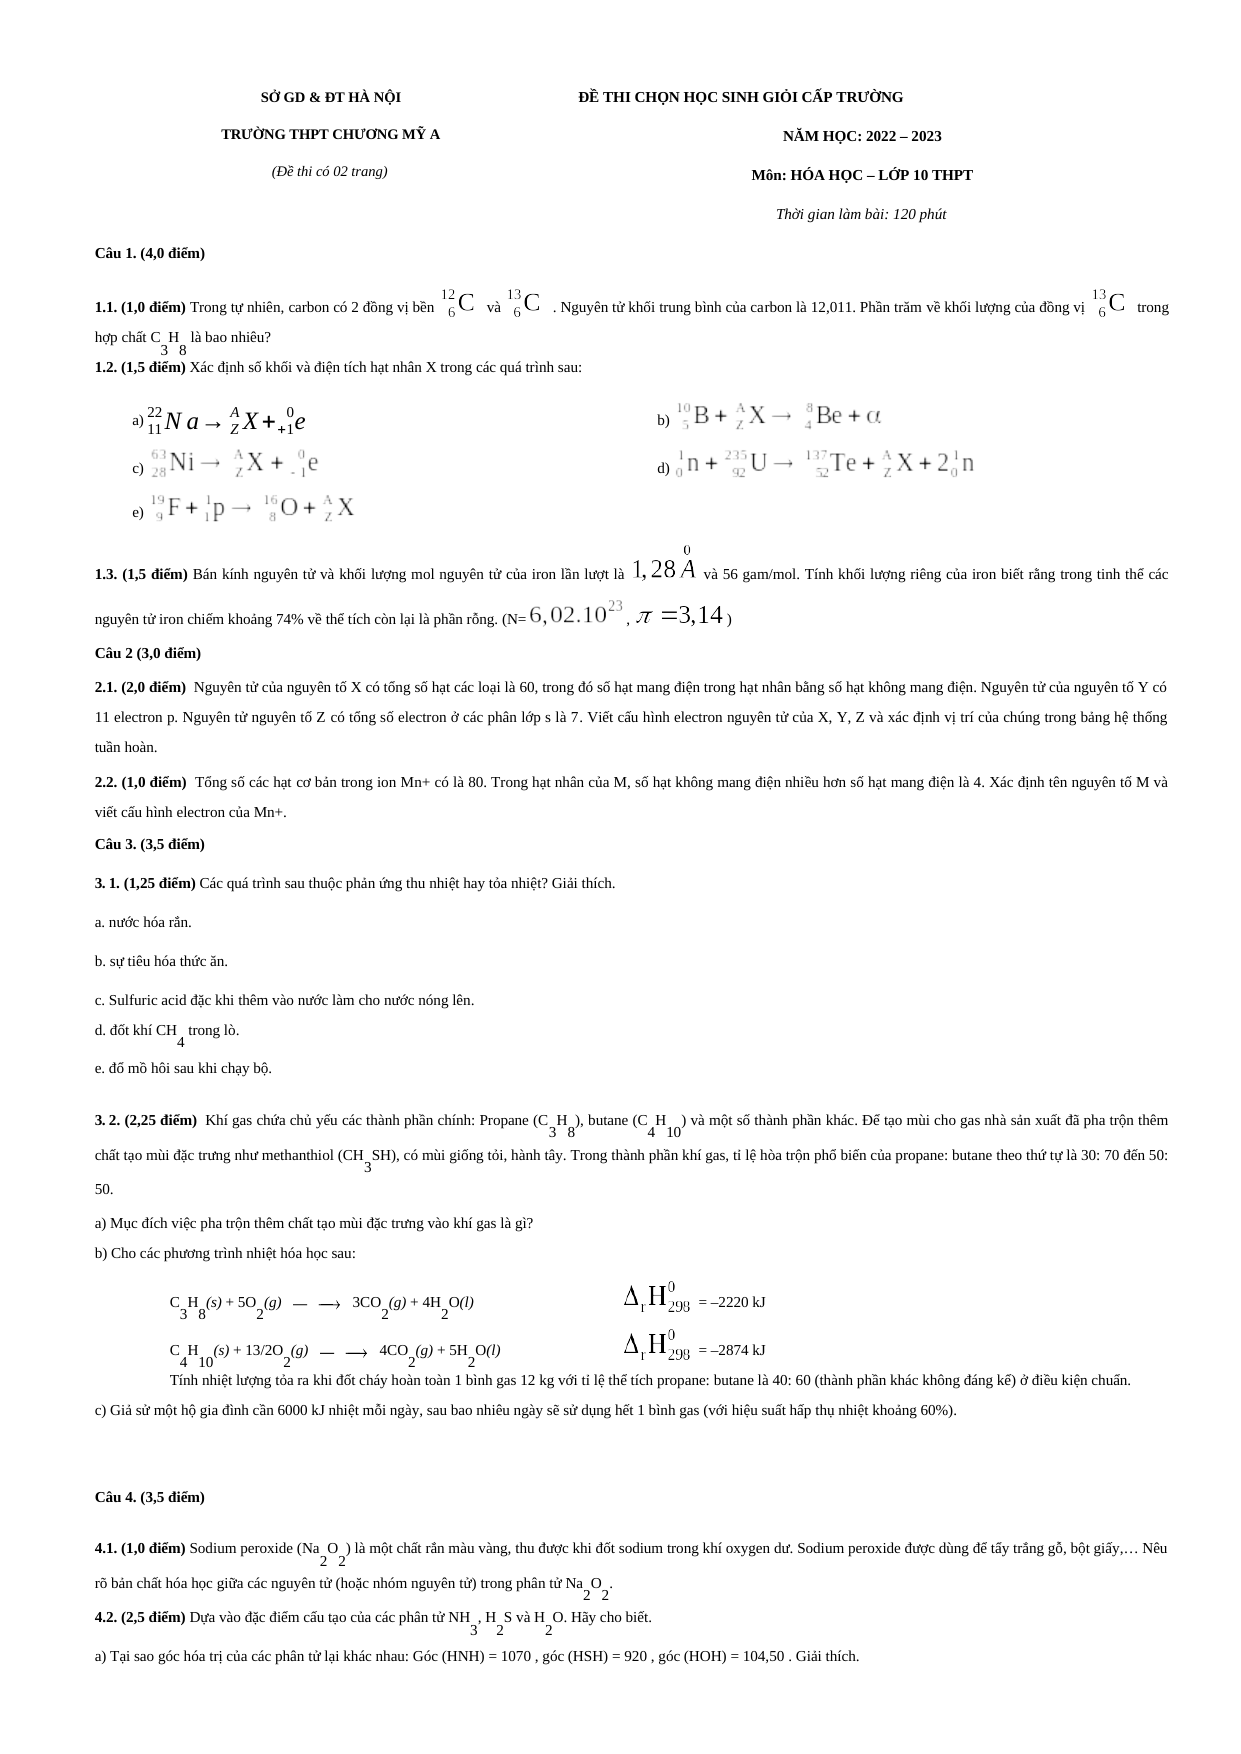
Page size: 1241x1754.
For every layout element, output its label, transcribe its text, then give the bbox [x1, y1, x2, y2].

text Câu 2 (3,0 điểm) [94, 644, 1169, 674]
text C4H10(s) + 13/2O2(g) 4CO2(g) + 5H2O(l) = –2874 kJ [94, 1323, 1169, 1371]
text c) d) [94, 444, 1169, 489]
text 1.1. (1,0 điểm) Trong tự nhiên, carbon có 2 đồng vị bền và . Nguyên tử khối trung bình của carbon là 12,011. Phần trăm về khối lượng của đồng vị trong hợp chất C3H8 là bao nhiêu? [94, 283, 1169, 358]
table_header SỞ GD & ĐT HÀ NỘI TRƯỜNG THPT CHƯƠNG MỸ A (Đề thi có 02 trang) [95, 89, 567, 244]
text Tính nhiệt lượng tỏa ra khi đốt cháy hoàn toàn 1 bình gas 12 kg với tỉ lệ thể tích propane: butane là 40: 60 (thành phần khác không đáng kể) ở điều kiện chuẩn. [94, 1371, 1169, 1401]
text e) [94, 489, 1169, 533]
text a) b) [94, 397, 1169, 444]
text e. đổ mồ hôi sau khi chạy bộ. [94, 1060, 1169, 1090]
text C3H8(s) + 5O2(g) 3CO2(g) + 4H2O(l) = –2220 kJ [94, 1274, 1169, 1323]
text c) Giả sử một hộ gia đình cần 6000 kJ nhiệt mỗi ngày, sau bao nhiêu ngày sẽ sử dụng hết 1 bình gas (với hiệu suất hấp thụ nhiệt khoảng 60%). [94, 1401, 1169, 1431]
text 2.1. (2,0 điểm) Nguyên tử của nguyên tố X có tổng số hạt các loại là 60, trong đó số hạt mang điện trong hạt nhân bằng số hạt không mang điện. Nguyên tử của nguyên tố Y có 11 electron p. Nguyên tử nguyên tố Z có tổng số electron ở các phân lớp s là 7. Viết cấu hình electron nguyên tử của X, Y, Z và xác định vị trí của chúng trong bảng hệ thống tuần hoàn. [94, 679, 1169, 769]
text a. nước hóa rắn. [94, 913, 1169, 943]
text 1.3. (1,5 điểm) Bán kính nguyên tử và khối lượng mol nguyên tử của iron lần lượt là và 56 gam/mol. Tính khối lượng riêng của iron biết rằng trong tinh thể các nguyên tử iron chiếm khoảng 74% về thể tích còn lại là phần rỗng. (N=, ) [94, 537, 1169, 640]
text a) Tại sao góc hóa trị của các phân tử lại khác nhau: Góc (HNH) = 1070 , góc (HSH) = 920 , góc (HOH) = 104,50 . Giải thích. [94, 1647, 1169, 1677]
text c. Sulfuric acid đặc khi thêm vào nước làm cho nước nóng lên. [94, 991, 1169, 1021]
table_header ĐỀ THI CHỌN HỌC SINH GIỎI CẤP TRƯỜNG NĂM HỌC: 2022 – 2023 Môn: HÓA HỌC – LỚP 10 THPT Thời gian làm bài: 120 phút [567, 89, 1158, 244]
text a) Mục đích việc pha trộn thêm chất tạo mùi đặc trưng vào khí gas là gì? [94, 1214, 1169, 1244]
text Câu 3. (3,5 điểm) [94, 835, 1169, 865]
text Câu 4. (3,5 điểm) [94, 1488, 1169, 1518]
text 4.1. (1,0 điểm) Sodium peroxide (Na2O2) là một chất rắn màu vàng, thu được khi đốt sodium trong khí oxygen dư. Sodium peroxide được dùng để tẩy trắng gỗ, bột giấy,… Nêu rõ bản chất hóa học giữa các nguyên tử (hoặc nhóm nguyên tử) trong phân tử Na2O2. [94, 1539, 1169, 1604]
text 3. 2. (2,25 điểm) Khí gas chứa chủ yếu các thành phần chính: Propane (C3H8), butane (C4H10) và một số thành phần khác. Để tạo mùi cho gas nhà sản xuất đã pha trộn thêm chất tạo mùi đặc trưng như methanthiol (CH3SH), có mùi giống tỏi, hành tây. Trong thành phần khí gas, tỉ lệ hòa trộn phổ biến của propane: butane theo thứ tự là 30: 70 đến 50: 50. [94, 1111, 1169, 1210]
text b. sự tiêu hóa thức ăn. [94, 952, 1169, 982]
text 3. 1. (1,25 điểm) Các quá trình sau thuộc phản ứng thu nhiệt hay tỏa nhiệt? Giải thích. [94, 874, 1169, 904]
text Câu 1. (4,0 điểm) [94, 244, 1169, 274]
text b) Cho các phương trình nhiệt hóa học sau: [94, 1244, 1169, 1274]
text d. đốt khí CH4 trong lò. [94, 1021, 1169, 1051]
text 4.2. (2,5 điểm) Dựa vào đặc điểm cấu tạo của các phân tử NH3, H2S và H2O. Hãy cho biết. [94, 1608, 1169, 1638]
text 2.2. (1,0 điểm) Tổng số các hạt cơ bản trong ion Mn+ có là 80. Trong hạt nhân của M, số hạt không mang điện nhiều hơn số hạt mang điện là 4. Xác định tên nguyên tố M và viết cấu hình electron của Mn+. [94, 773, 1169, 833]
text 1.2. (1,5 điểm) Xác định số khối và điện tích hạt nhân X trong các quá trình sau: [94, 358, 1169, 388]
